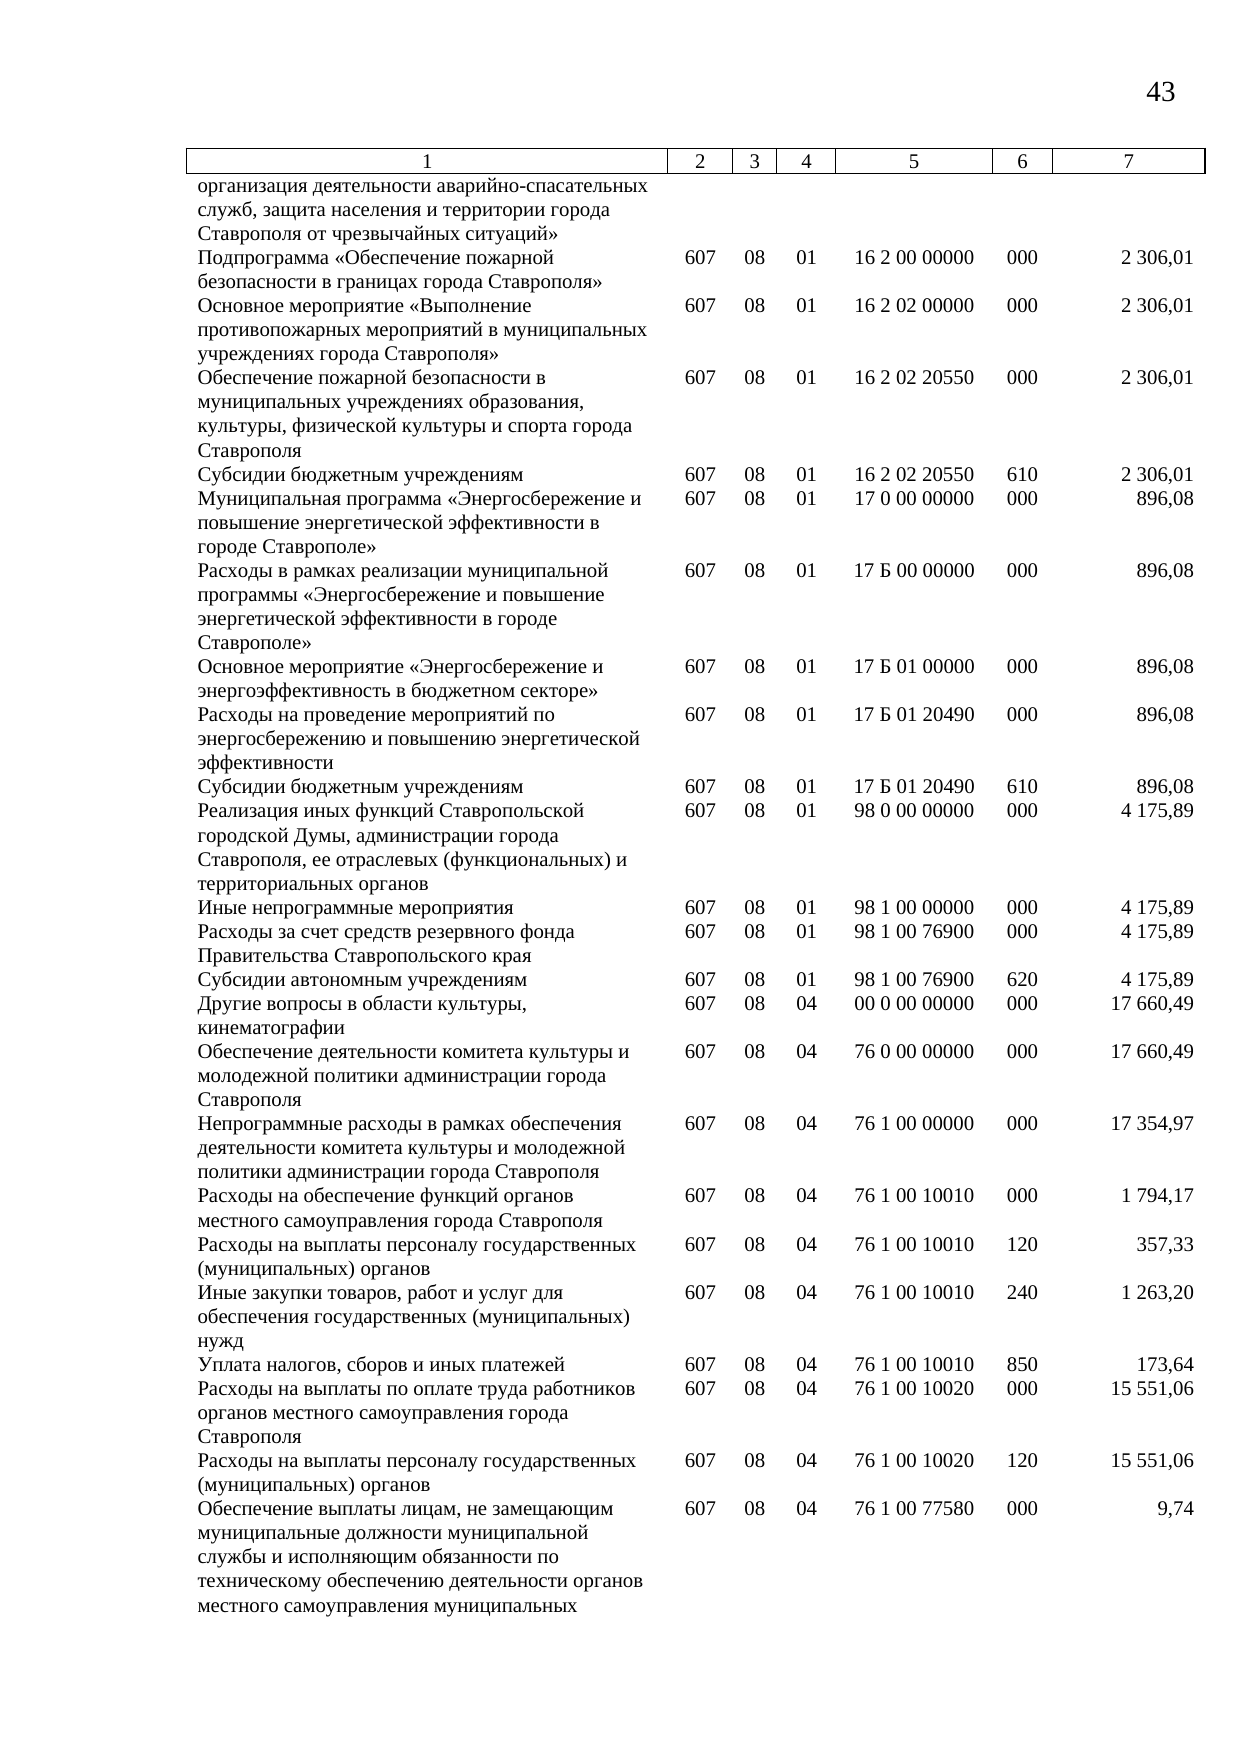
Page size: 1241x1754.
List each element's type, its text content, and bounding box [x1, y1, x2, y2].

table_header 2 [668, 149, 732, 173]
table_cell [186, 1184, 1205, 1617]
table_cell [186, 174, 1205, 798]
table_header 6 [993, 149, 1052, 173]
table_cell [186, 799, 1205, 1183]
table_header 7 [1053, 149, 1204, 173]
table_header 3 [733, 149, 776, 173]
table_header 5 [836, 149, 992, 173]
table_header 1 [187, 149, 667, 173]
table_header 4 [777, 149, 835, 173]
